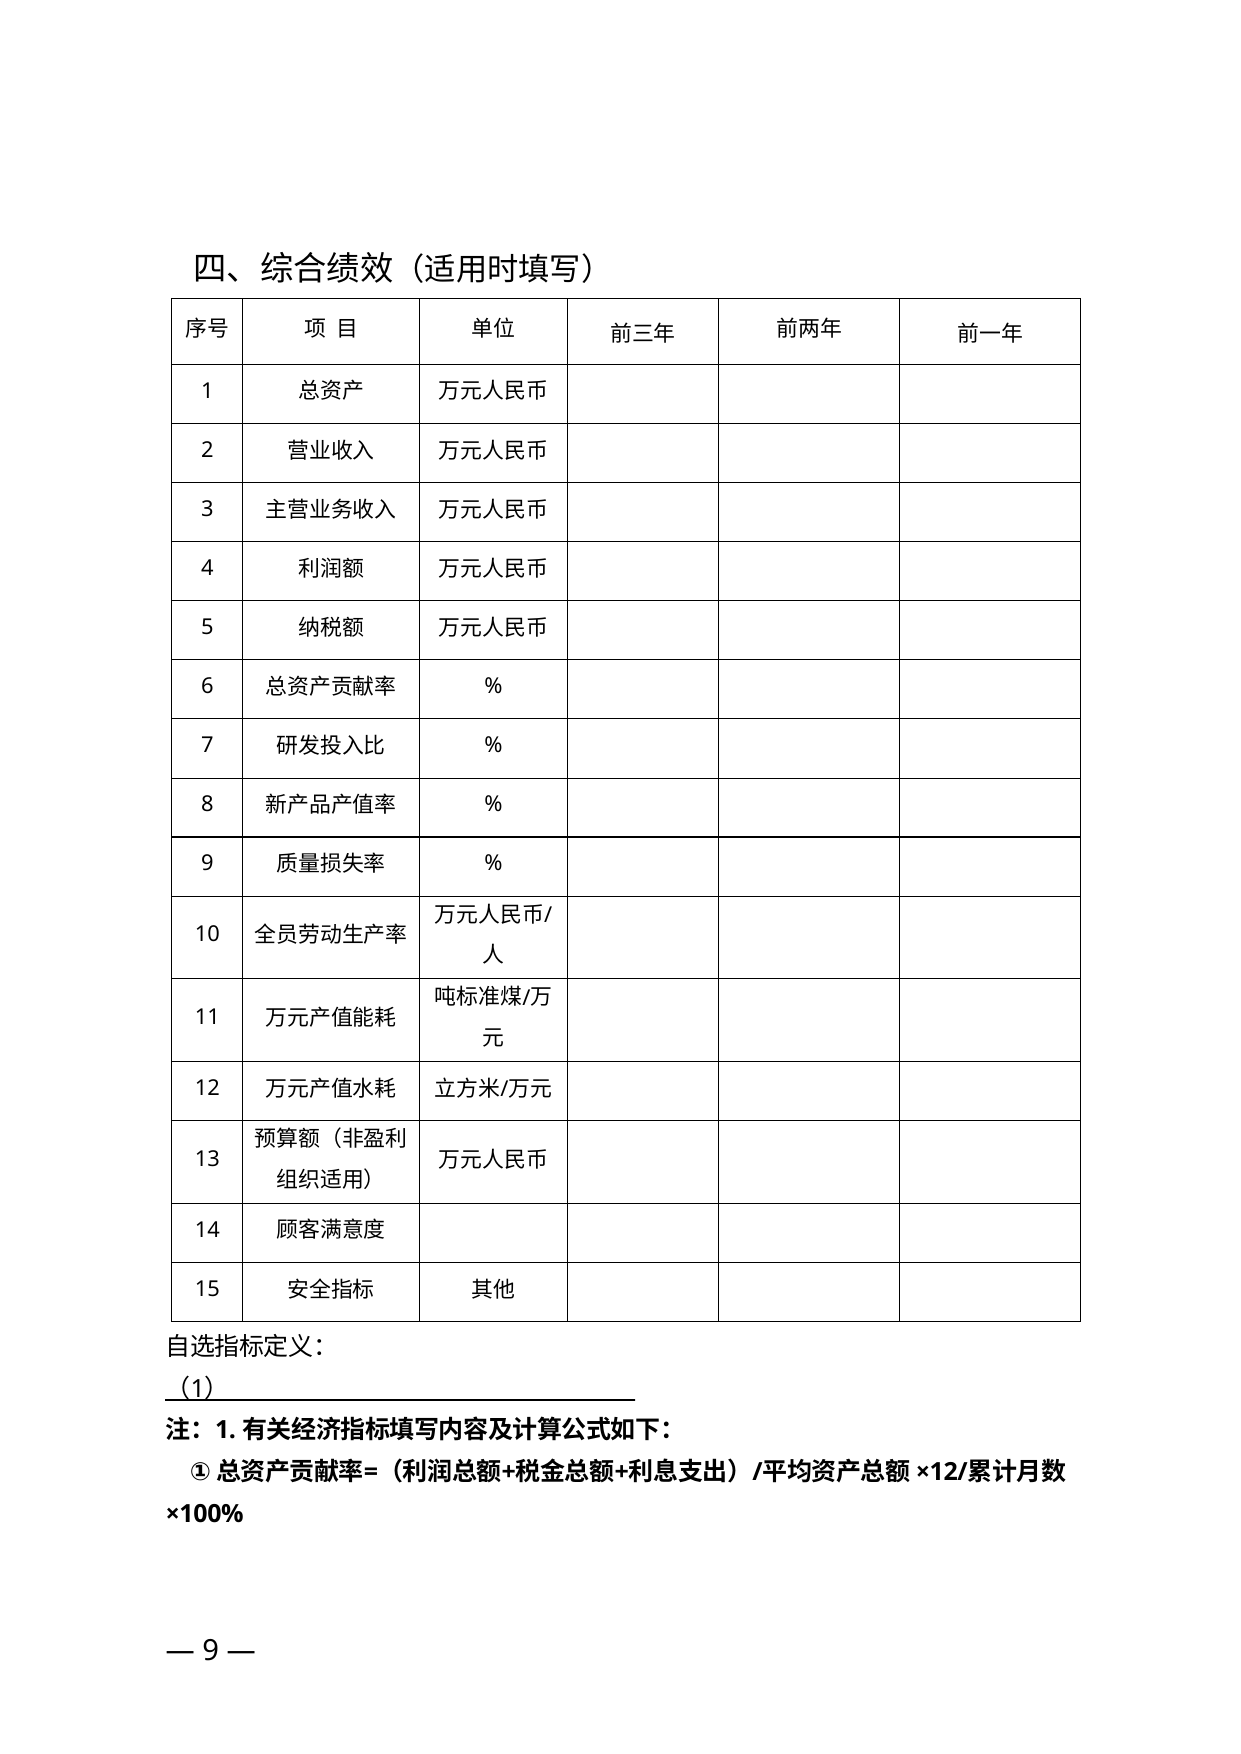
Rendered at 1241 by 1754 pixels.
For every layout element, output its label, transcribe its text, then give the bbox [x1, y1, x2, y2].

table_cell [719, 424, 899, 482]
table_cell [568, 660, 718, 718]
table_cell [900, 542, 1080, 600]
table_cell % [420, 719, 567, 777]
table_cell [900, 483, 1080, 541]
table_cell [900, 719, 1080, 777]
table_cell [900, 897, 1080, 978]
table_cell 14 [172, 1204, 242, 1262]
table_cell [719, 719, 899, 777]
table_cell [568, 979, 718, 1061]
table_cell 顾客满意度 [243, 1204, 419, 1262]
table_cell 全员劳动生产率 [243, 897, 419, 978]
table_header 前一年 [900, 299, 1080, 364]
table_cell [568, 1204, 718, 1262]
table_cell [568, 719, 718, 777]
table_cell 预算额（非盈利组织适用） [243, 1121, 419, 1203]
table_cell 利润额 [243, 542, 419, 600]
table_cell 万元人民币 [420, 1121, 567, 1203]
text 四、综合绩效（适用时填写） [165, 233, 1087, 298]
table_cell [719, 483, 899, 541]
table_cell 总资产 [243, 365, 419, 423]
table_cell [719, 838, 899, 896]
table_cell [719, 897, 899, 978]
table_cell 12 [172, 1062, 242, 1120]
table_cell [719, 601, 899, 659]
table_cell [900, 1062, 1080, 1120]
table_cell 4 [172, 542, 242, 600]
table_cell [568, 542, 718, 600]
table_cell [719, 365, 899, 423]
table_cell 万元人民币 [420, 542, 567, 600]
text （1） [165, 1364, 1087, 1405]
table_header 序号 [172, 299, 242, 364]
table_cell [568, 897, 718, 978]
table_cell [568, 1062, 718, 1120]
text 自选指标定义： [165, 1322, 1087, 1364]
table_cell 万元人民币 [420, 424, 567, 482]
table_cell [568, 1263, 718, 1321]
table_cell 9 [172, 838, 242, 896]
table_cell 其他 [420, 1263, 567, 1321]
table_cell [900, 365, 1080, 423]
table_cell [900, 838, 1080, 896]
table_header 前三年 [568, 299, 718, 364]
table_cell [568, 1121, 718, 1203]
table_cell [719, 1062, 899, 1120]
text ①总资产贡献率=（利润总额+税金总额+利息支出）/平均资产总额 ×12/累计月数×100% [165, 1447, 1087, 1530]
table_cell [900, 601, 1080, 659]
table_cell 万元人民币/人 [420, 897, 567, 978]
table_cell 质量损失率 [243, 838, 419, 896]
table_cell [900, 424, 1080, 482]
table_cell [900, 779, 1080, 836]
table_cell [568, 838, 718, 896]
table_cell 研发投入比 [243, 719, 419, 777]
table_cell [568, 483, 718, 541]
table_cell 15 [172, 1263, 242, 1321]
table_cell 10 [172, 897, 242, 978]
table_cell [719, 1121, 899, 1203]
table_cell 2 [172, 424, 242, 482]
table_cell 6 [172, 660, 242, 718]
table_cell 万元产值水耗 [243, 1062, 419, 1120]
table_cell [900, 1121, 1080, 1203]
table_cell [568, 779, 718, 836]
table_cell [719, 1263, 899, 1321]
table_cell 7 [172, 719, 242, 777]
table_cell [900, 979, 1080, 1061]
table_cell [719, 979, 899, 1061]
text 注：1. 有关经济指标填写内容及计算公式如下： [165, 1405, 1087, 1447]
table_cell 安全指标 [243, 1263, 419, 1321]
table_cell 万元人民币 [420, 483, 567, 541]
table_header 单位 [420, 299, 567, 364]
table_header 前两年 [719, 299, 899, 364]
table_cell 13 [172, 1121, 242, 1203]
table_cell 5 [172, 601, 242, 659]
table_cell [719, 1204, 899, 1262]
table_cell 3 [172, 483, 242, 541]
table_cell 8 [172, 779, 242, 836]
table_cell [900, 660, 1080, 718]
table_cell 万元人民币 [420, 601, 567, 659]
table_cell 新产品产值率 [243, 779, 419, 836]
table_cell [719, 779, 899, 836]
table_cell [420, 1204, 567, 1262]
table_cell 纳税额 [243, 601, 419, 659]
table_cell [568, 424, 718, 482]
table_cell [719, 542, 899, 600]
table_header 项 目 [243, 299, 419, 364]
table_cell 1 [172, 365, 242, 423]
table_cell % [420, 660, 567, 718]
table_cell 吨标准煤/万元 [420, 979, 567, 1061]
table_cell [719, 660, 899, 718]
table_cell % [420, 838, 567, 896]
table_cell 万元人民币 [420, 365, 567, 423]
table_cell 总资产贡献率 [243, 660, 419, 718]
table_cell 11 [172, 979, 242, 1061]
table_cell % [420, 779, 567, 836]
table_cell [568, 601, 718, 659]
table_cell [900, 1263, 1080, 1321]
table_cell 营业收入 [243, 424, 419, 482]
table_cell [900, 1204, 1080, 1262]
table_cell 立方米/万元 [420, 1062, 567, 1120]
table_cell 万元产值能耗 [243, 979, 419, 1061]
table_cell 主营业务收入 [243, 483, 419, 541]
table_cell [568, 365, 718, 423]
